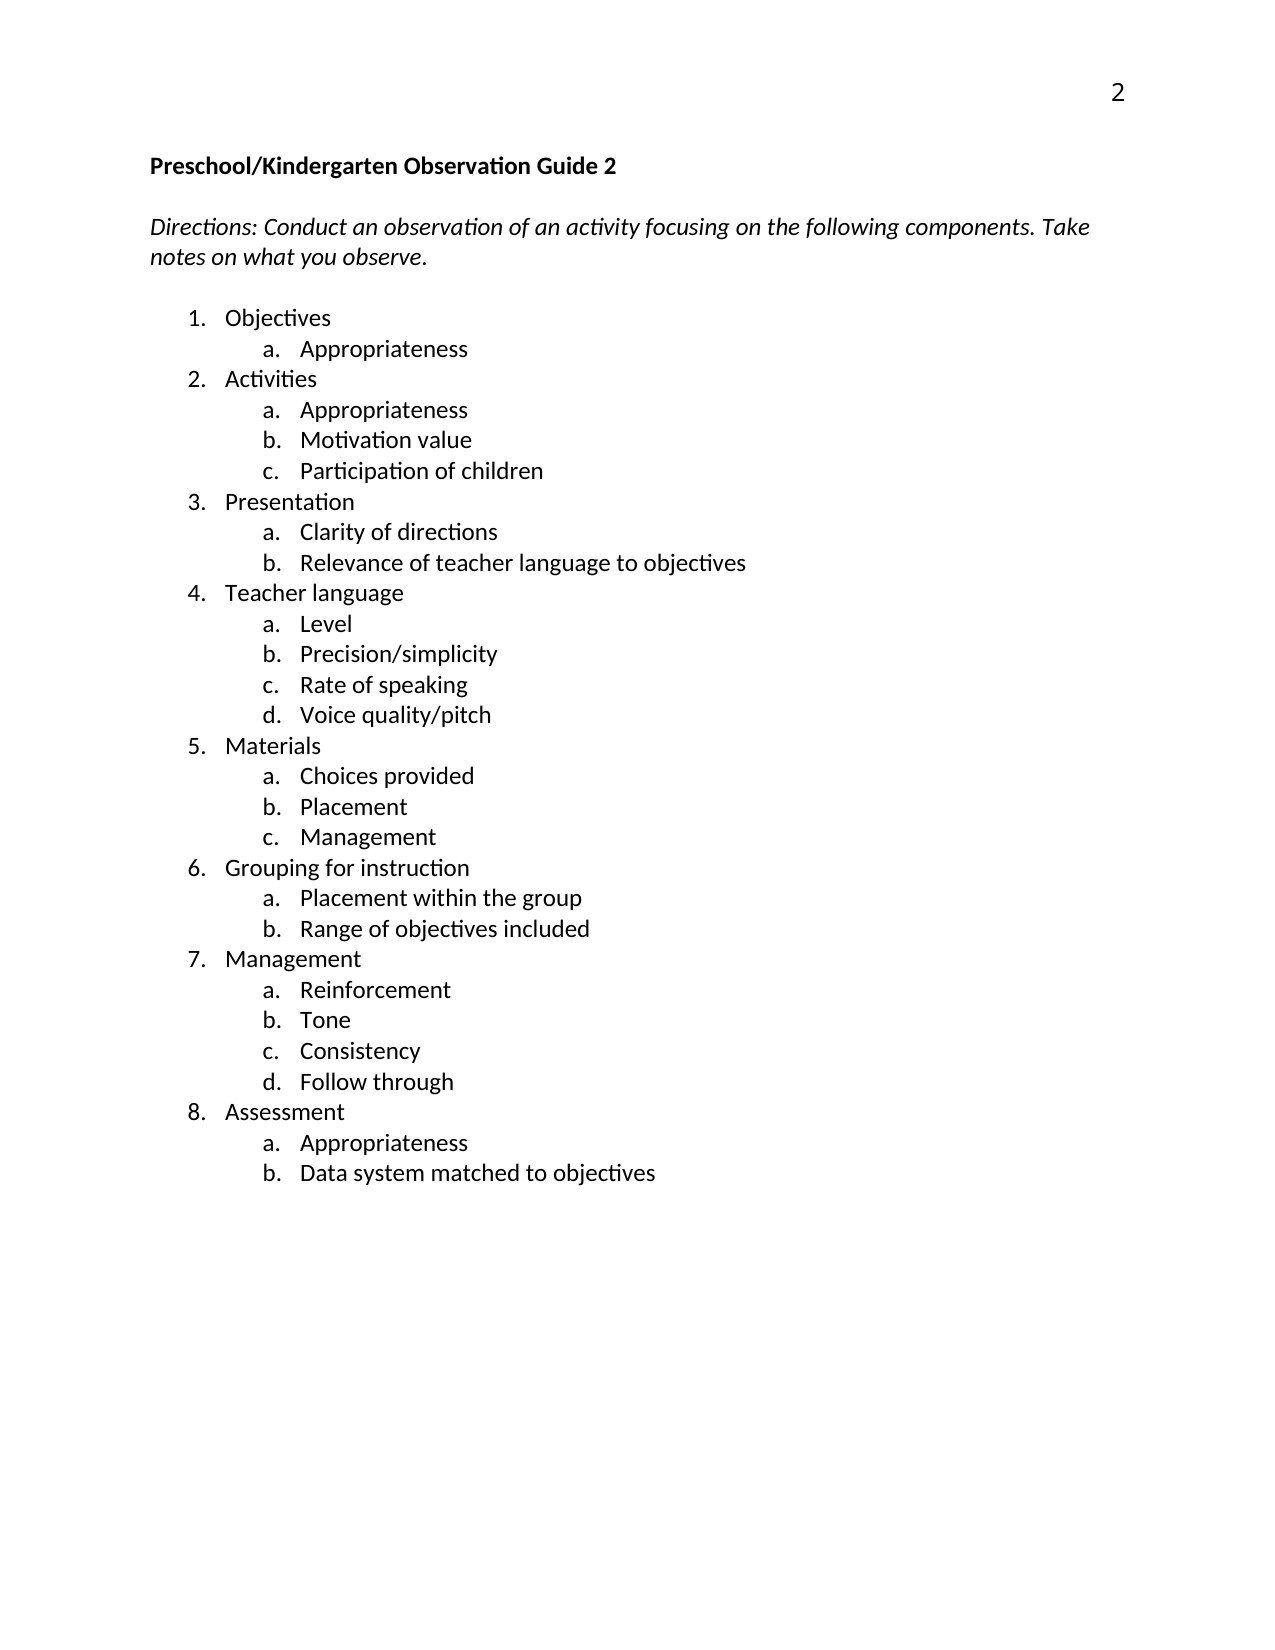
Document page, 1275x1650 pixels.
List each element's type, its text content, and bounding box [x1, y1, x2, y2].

list Relevance of teacher language to objectives [262, 547, 1125, 577]
list Participation of children [262, 455, 1125, 486]
list Presentation [187, 486, 1125, 516]
list Placement [262, 791, 1125, 821]
text Preschool/Kindergarten Observation Guide 2 [150, 150, 1125, 181]
list Management [187, 943, 1125, 974]
list Data system matched to objectives [262, 1157, 1125, 1188]
list Teacher language [187, 577, 1125, 608]
list Clarity of directions [262, 516, 1125, 547]
list Precision/simplicity [262, 638, 1125, 669]
list Voice quality/pitch [262, 699, 1125, 730]
list Activities [187, 364, 1125, 394]
list Motivation value [262, 425, 1125, 455]
list Follow through [262, 1066, 1125, 1096]
list Placement within the group [262, 882, 1125, 913]
list Choices provided [262, 760, 1125, 791]
list Materials [187, 730, 1125, 760]
list Range of objectives included [262, 913, 1125, 943]
list Objectives [187, 303, 1125, 333]
list Assessment [187, 1096, 1125, 1127]
list Appropriateness [262, 333, 1125, 364]
list Appropriateness [262, 1127, 1125, 1157]
list Consistency [262, 1035, 1125, 1066]
list Reinforcement [262, 974, 1125, 1004]
list Grouping for instruction [187, 852, 1125, 882]
list Appropriateness [262, 394, 1125, 425]
list Rate of speaking [262, 669, 1125, 699]
list Tone [262, 1004, 1125, 1035]
list Management [262, 821, 1125, 852]
list Level [262, 608, 1125, 638]
text Directions: Conduct an observation of an activity focusing on the following components. Take notes on what you observe. [150, 211, 1125, 272]
